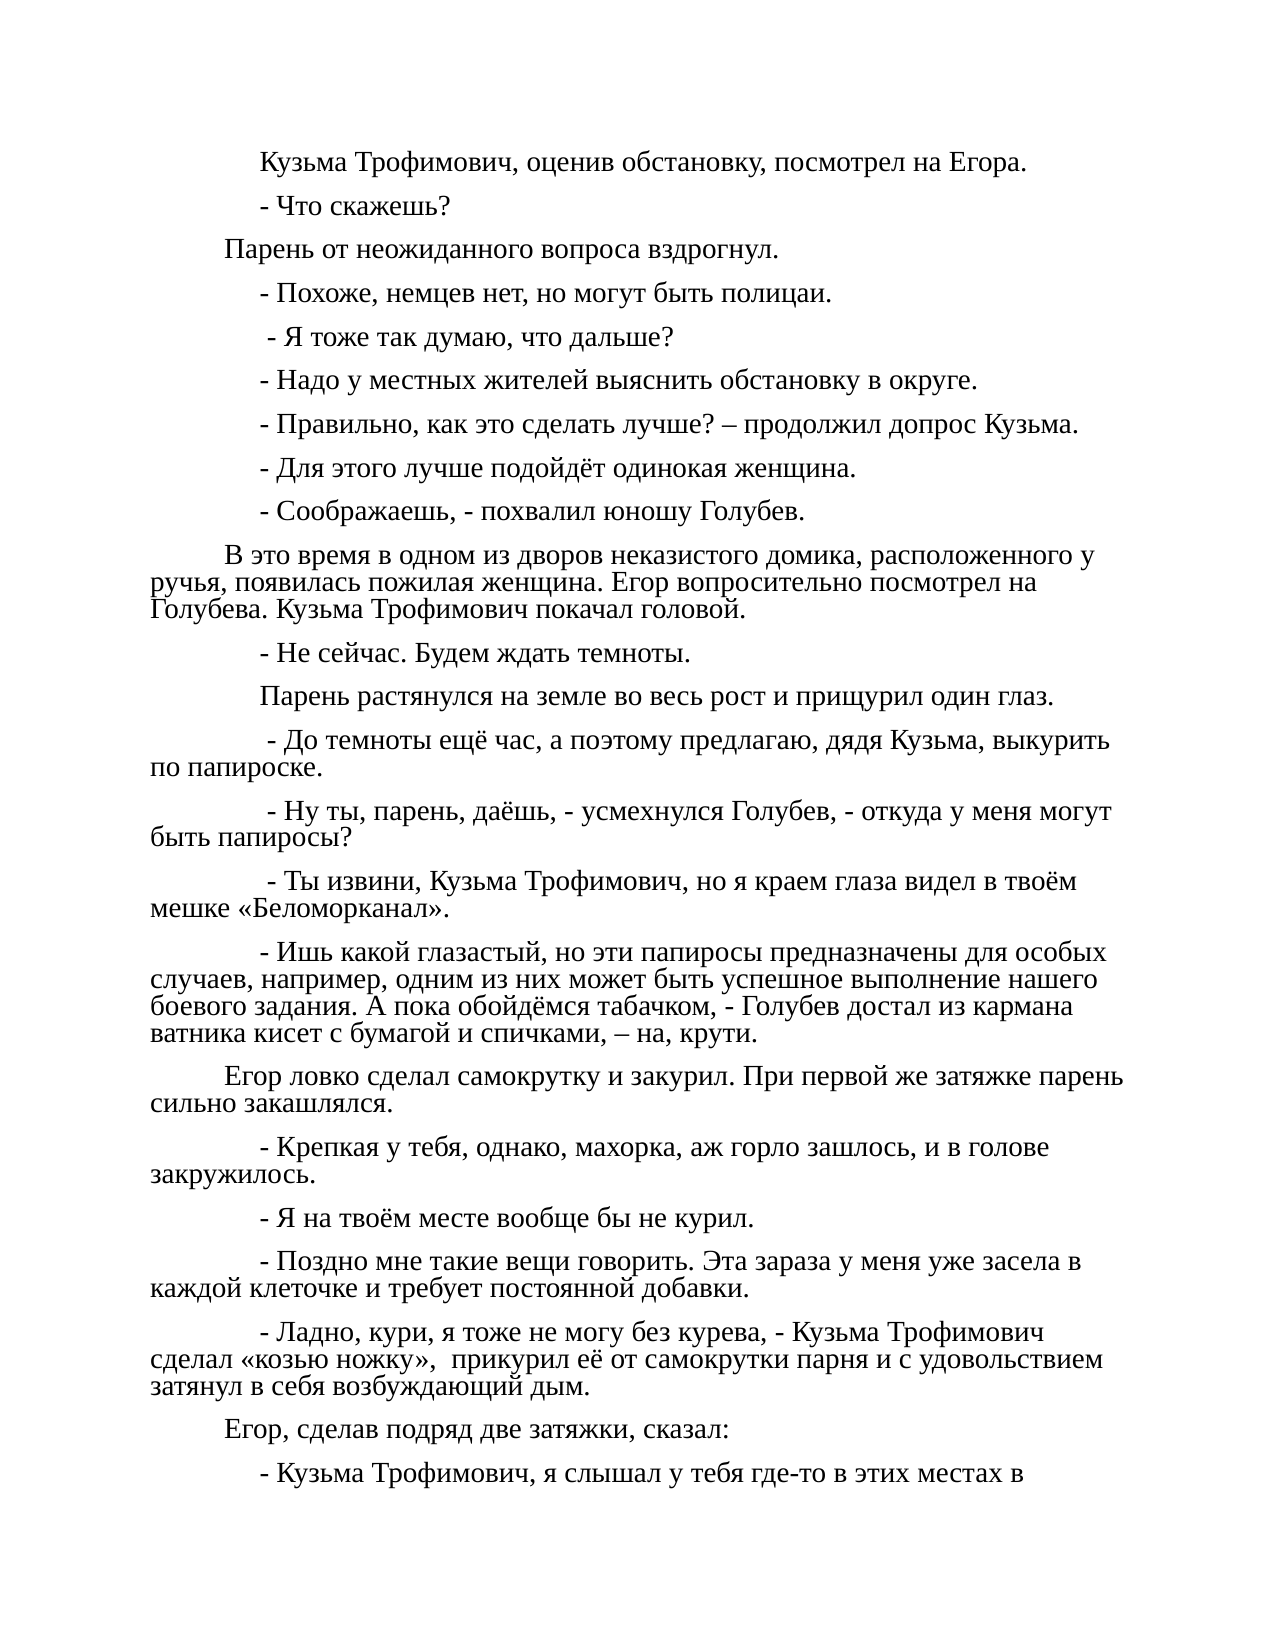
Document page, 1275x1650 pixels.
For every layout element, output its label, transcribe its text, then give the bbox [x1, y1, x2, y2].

text - Что скажешь? [150, 194, 1125, 221]
text Егор, сделав подряд две затяжки, сказал: [150, 1417, 1125, 1444]
text - Для этого лучше подойдёт одинокая женщина. [150, 456, 1125, 482]
text - До темноты ещё час, а поэтому предлагаю, дядя Кузьма, выкурить по папироске. [150, 728, 1125, 782]
text - Ну ты, парень, даёшь, - усмехнулся Голубев, - откуда у меня могут быть папиросы? [150, 798, 1125, 852]
text - Надо у местных жителей выяснить обстановку в округе. [150, 368, 1125, 395]
text Кузьма Трофимович, оценив обстановку, посмотрел на Егора. [150, 150, 1125, 177]
text - Похоже, немцев нет, но могут быть полицаи. [150, 281, 1125, 308]
text - Соображаешь, - похвалил юношу Голубев. [150, 499, 1125, 526]
text - Ладно, кури, я тоже не могу без курева, - Кузьма Трофимович сделал «козью ножку», прикурил её от самокрутки парня и с удовольствием затянул в себя возбуждающий дым. [150, 1320, 1125, 1401]
text - Ишь какой глазастый, но эти папиросы предназначены для особых случаев, например, одним из них может быть успешное выполнение нашего боевого задания. А пока обойдёмся табачком, - Голубев достал из кармана ватника кисет с бумагой и спичками, – на, крути. [150, 939, 1125, 1047]
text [150, 1461, 1125, 1488]
text - Поздно мне такие вещи говорить. Эта зараза у меня уже засела в каждой клеточке и требует постоянной добавки. [150, 1249, 1125, 1303]
text Парень растянулся на земле во весь рост и прищурил один глаз. [150, 684, 1125, 711]
text - Не сейчас. Будем ждать темноты. [150, 640, 1125, 667]
text Егор ловко сделал самокрутку и закурил. При первой же затяжке парень сильно закашлялся. [150, 1064, 1125, 1118]
text - Я тоже так думаю, что дальше? [150, 324, 1125, 352]
text Парень от неожиданного вопроса вздрогнул. [150, 237, 1125, 264]
text - Крепкая у тебя, однако, махорка, аж горло зашлось, и в голове закружилось. [150, 1135, 1125, 1189]
text - Ты извини, Кузьма Трофимович, но я краем глаза видел в твоём мешке «Беломорканал». [150, 869, 1125, 923]
text - Я на твоём месте вообще бы не курил. [150, 1205, 1125, 1232]
text - Правильно, как это сделать лучше? – продолжил допрос Кузьма. [150, 412, 1125, 439]
text В это время в одном из дворов неказистого домика, расположенного у ручья, появилась пожилая женщина. Егор вопросительно посмотрел на Голубева. Кузьма Трофимович покачал головой. [150, 543, 1125, 624]
